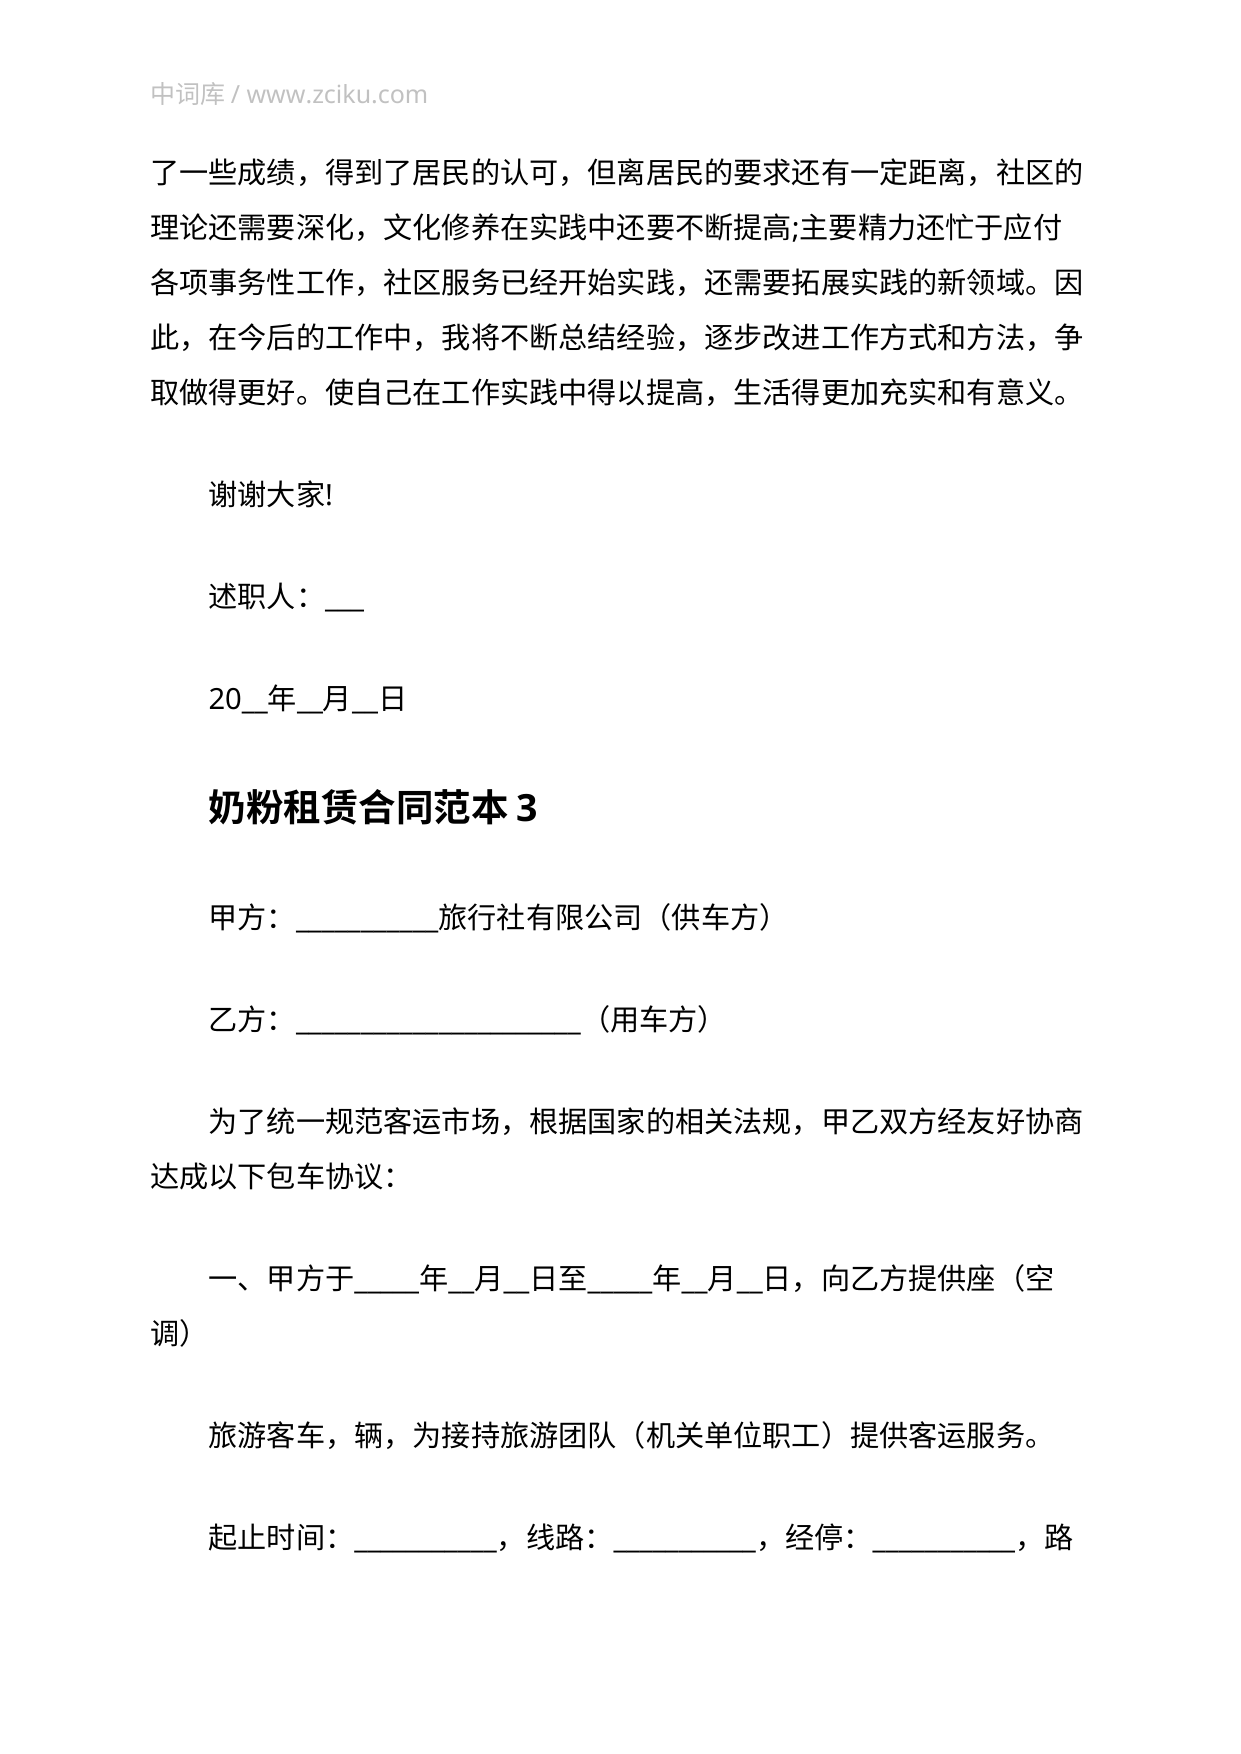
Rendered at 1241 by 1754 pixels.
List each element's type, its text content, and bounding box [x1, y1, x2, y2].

text 旅游客车，辆，为接持旅游团队（机关单位职工）提供客运服务。 [150, 1412, 1090, 1455]
text 谢谢大家! [150, 471, 1090, 514]
text 20__年__月__日 [150, 675, 1090, 718]
text 述职人：___ [150, 573, 1090, 616]
text 为了统一规范客运市场，根据国家的相关法规，甲乙双方经友好协商达成以下包车协议： [150, 1099, 1090, 1196]
text 一、甲方于_____年__月__日至_____年__月__日，向乙方提供座（空调） [150, 1256, 1090, 1353]
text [150, 150, 1090, 412]
text 甲方：___________旅行社有限公司（供车方） [150, 895, 1090, 937]
text 奶粉租赁合同范本3 [150, 777, 1090, 832]
text 乙方：______________________（用车方） [150, 997, 1090, 1039]
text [150, 1514, 1090, 1557]
